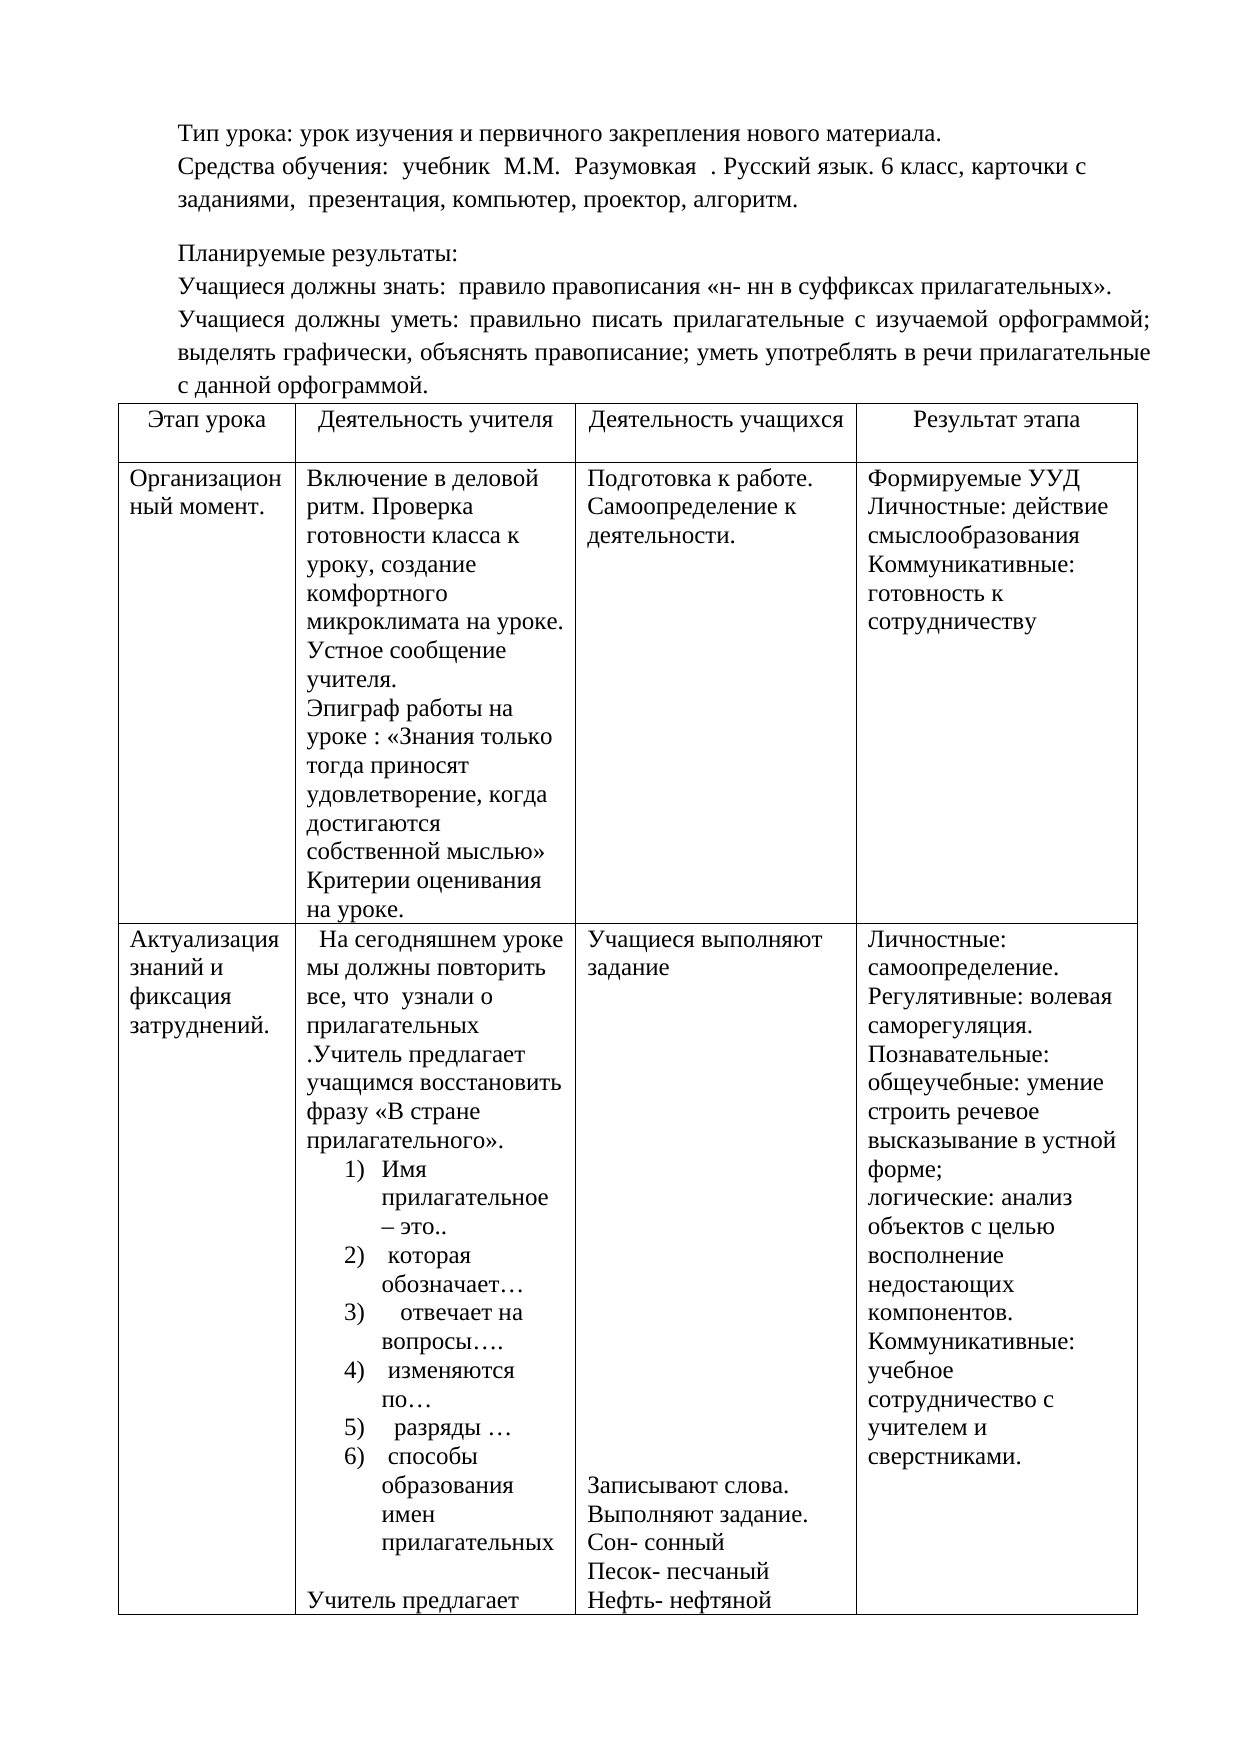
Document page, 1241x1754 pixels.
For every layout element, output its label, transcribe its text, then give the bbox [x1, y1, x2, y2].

table_header Этап урока [119, 404, 295, 462]
table_cell Организационный момент. [119, 463, 295, 923]
text Средства обучения: учебник М.М. Разумовкая . Русский язык. 6 класс, карточки с заданиями, презентация, компьютер, проектор, алгоритм. [177, 151, 1088, 213]
text Учащиеся должны уметь: правильно писать прилагательные с изучаемой орфограммой; выделять графически, объяснять правописание; уметь употреблять в речи прилагательные с данной орфограммой. [177, 304, 1152, 399]
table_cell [857, 924, 1137, 1614]
text Учащиеся должны знать: правило правописания «н- нн в суффиксах прилагательных». [177, 271, 1152, 300]
table_cell Формируемые УУД Личностные: действие смыслообразования Коммуникативные: готовность к сотрудничеству [857, 463, 1137, 923]
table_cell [119, 924, 295, 1614]
table_cell Включение в деловой ритм. Проверка готовности класса к уроку, создание комфортного микроклимата на уроке. Устное сообщение учителя. Эпиграф работы на уроке : «Знания только тогда приносят удовлетворение, когда достигаются собственной мыслью» Критерии оценивания на уроке. [296, 463, 575, 923]
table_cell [576, 924, 856, 1614]
text Тип урока: урок изучения и первичного закрепления нового материала. [177, 118, 1152, 147]
text Планируемые результаты: [177, 238, 1152, 267]
table_header Деятельность учителя [296, 404, 575, 462]
table_header Результат этапа [857, 404, 1137, 462]
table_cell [296, 924, 575, 1614]
table_cell Подготовка к работе. Самоопределение к деятельности. [576, 463, 856, 923]
table_header Деятельность учащихся [576, 404, 856, 462]
